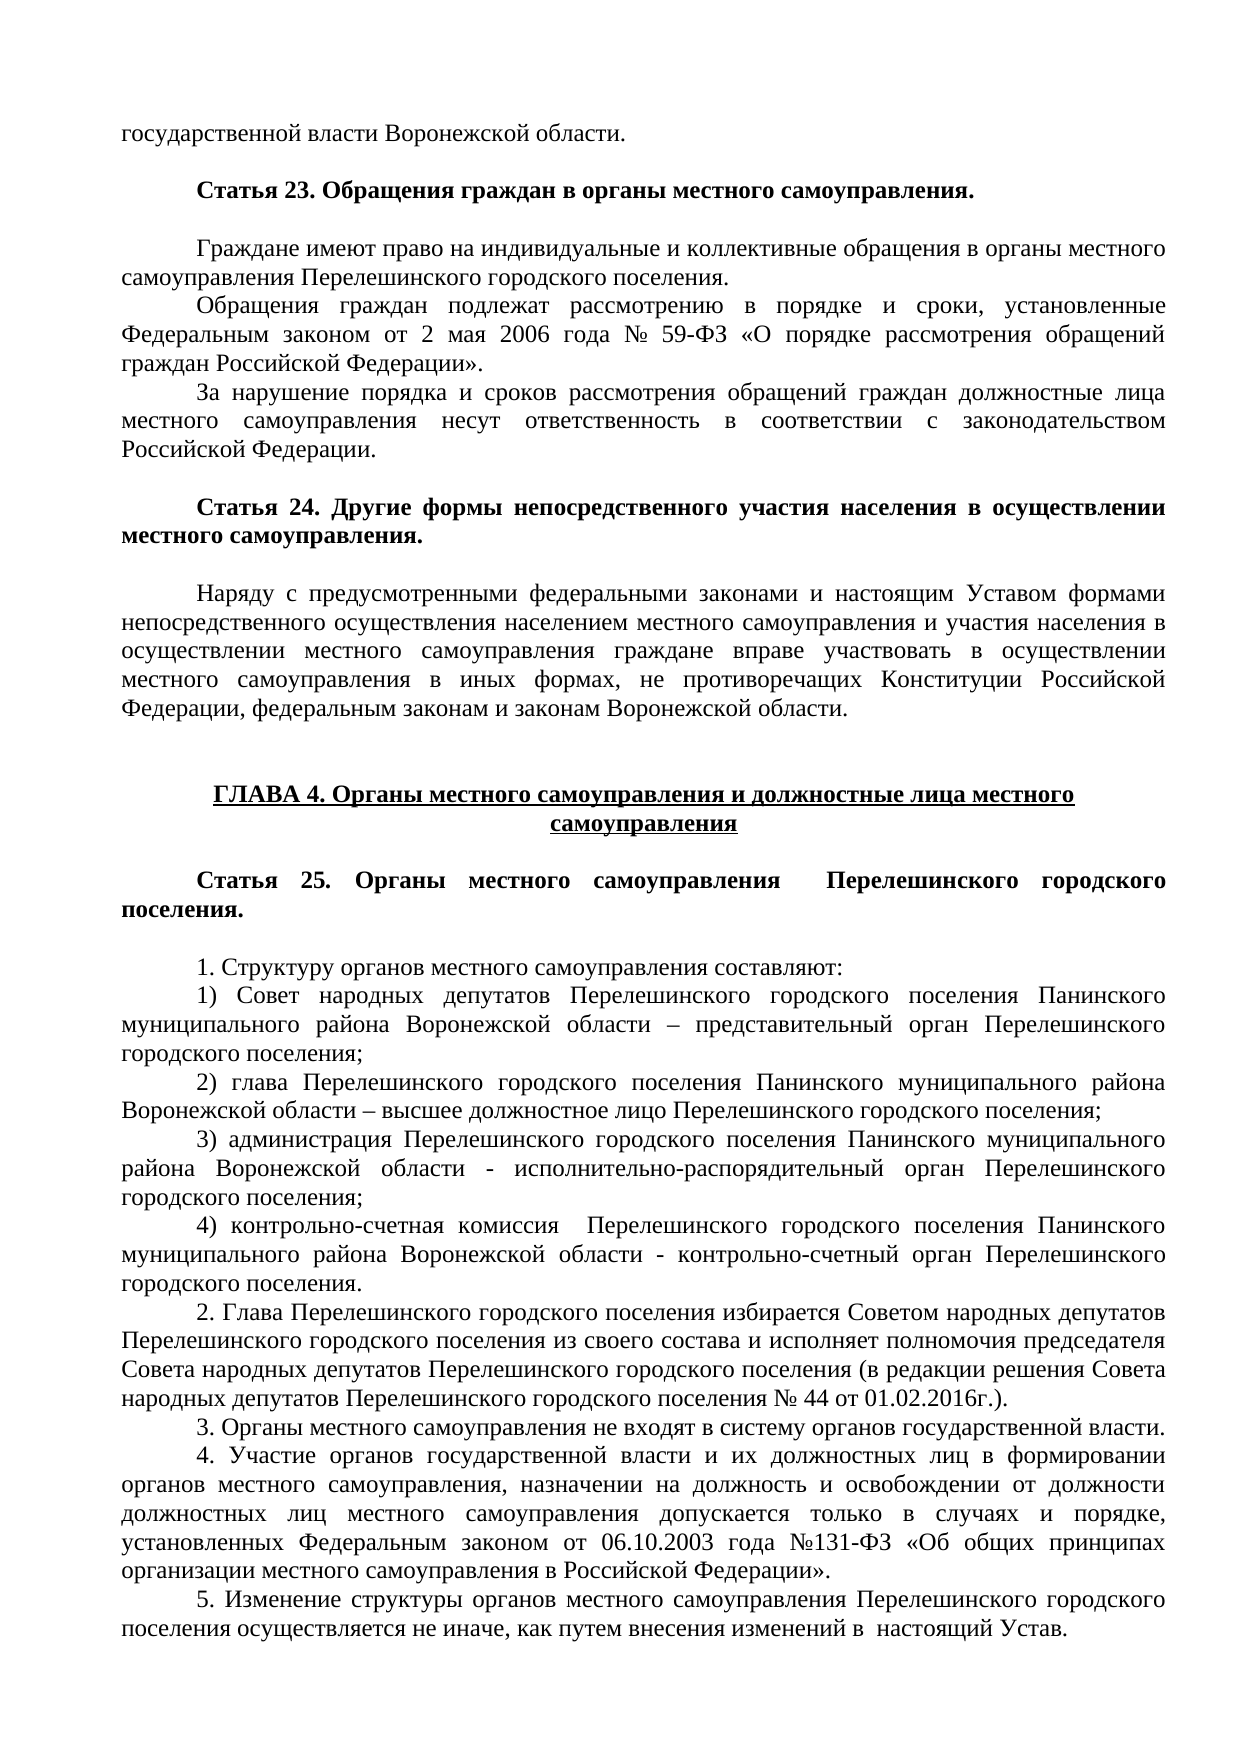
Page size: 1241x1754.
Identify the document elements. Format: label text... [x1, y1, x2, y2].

text Статья 23. Обращения граждан в органы местного самоуправления. [121, 176, 1166, 204]
text 2. Глава Перелешинского городского поселения избирается Советом народных депутатов Перелешинского городского поселения из своего состава и исполняет полномочия председателя Совета народных депутатов Перелешинского городского поселения (в редакции решения Совета народных депутатов Перелешинского городского поселения № 44 от 01.02.2016г.). [121, 1297, 1166, 1412]
text Статья 24. Другие формы непосредственного участия населения в осуществлении местного самоуправления. [121, 492, 1166, 549]
text 3) администрация Перелешинского городского поселения Панинского муниципального района Воронежской области - исполнительно-распорядительный орган Перелешинского городского поселения; [121, 1124, 1166, 1211]
text 4) контрольно-счетная комиссия Перелешинского городского поселения Панинского муниципального района Воронежской области - контрольно-счетный орган Перелешинского городского поселения. [121, 1211, 1166, 1297]
text 1. Структуру органов местного самоуправления составляют: [121, 952, 1166, 981]
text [121, 118, 1166, 147]
text ГЛАВА 4. Органы местного самоуправления и должностные лица местного самоуправления [121, 779, 1166, 837]
text 2) глава Перелешинского городского поселения Панинского муниципального района Воронежской области – высшее должностное лицо Перелешинского городского поселения; [121, 1067, 1166, 1124]
text 4. Участие органов государственной власти и их должностных лиц в формировании органов местного самоуправления, назначении на должность и освобождении от должности должностных лиц местного самоуправления допускается только в случаях и порядке, установленных Федеральным законом от 06.10.2003 года №131-ФЗ «Об общих принципах организации местного самоуправления в Российской Федерации». [121, 1441, 1166, 1584]
text 5. Изменение структуры органов местного самоуправления Перелешинского городского поселения осуществляется не иначе, как путем внесения изменений в настоящий Устав. [121, 1584, 1166, 1642]
text За нарушение порядка и сроков рассмотрения обращений граждан должностные лица местного самоуправления несут ответственность в соответствии с законодательством Российской Федерации. [121, 377, 1166, 463]
text Обращения граждан подлежат рассмотрению в порядке и сроки, установленные Федеральным законом от 2 мая 2006 года № 59-ФЗ «О порядке рассмотрения обращений граждан Российской Федерации». [121, 291, 1166, 377]
text Наряду с предусмотренными федеральными законами и настоящим Уставом формами непосредственного осуществления населением местного самоуправления и участия населения в осуществлении местного самоуправления граждане вправе участвовать в осуществлении местного самоуправления в иных формах, не противоречащих Конституции Российской Федерации, федеральным законам и законам Воронежской области. [121, 578, 1166, 722]
text Статья 25. Органы местного самоуправления Перелешинского городского поселения. [121, 866, 1166, 923]
text 3. Органы местного самоуправления не входят в систему органов государственной власти. [121, 1412, 1166, 1441]
text 1) Совет народных депутатов Перелешинского городского поселения Панинского муниципального района Воронежской области – представительный орган Перелешинского городского поселения; [121, 981, 1166, 1067]
text Граждане имеют право на индивидуальные и коллективные обращения в органы местного самоуправления Перелешинского городского поселения. [121, 233, 1166, 291]
